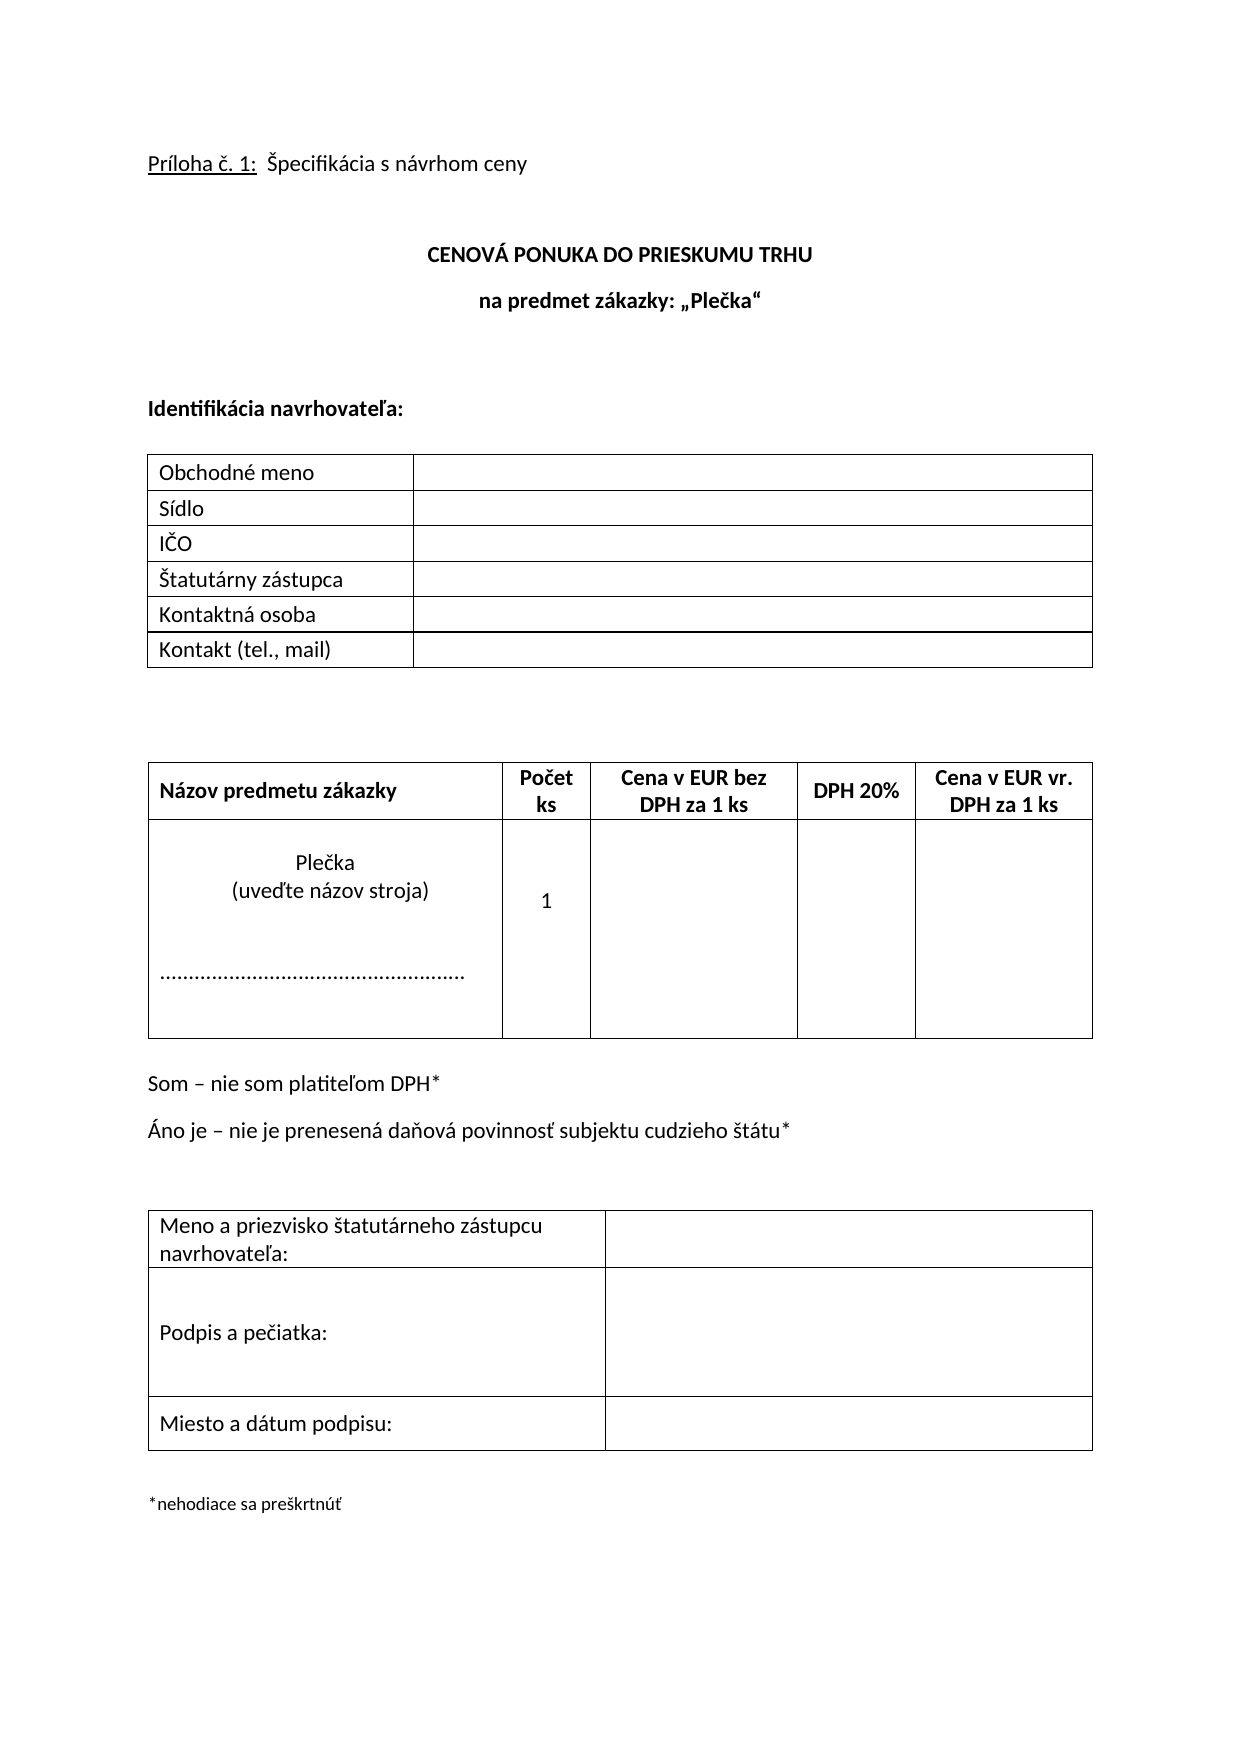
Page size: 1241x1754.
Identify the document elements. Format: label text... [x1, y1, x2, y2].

table_cell [606, 1397, 1092, 1450]
table_cell [606, 1268, 1092, 1396]
table_header [606, 1211, 1092, 1267]
table_cell Kontakt (tel., mail) [148, 633, 413, 667]
table_cell [414, 526, 1092, 561]
table_cell Miesto a dátum podpisu: [149, 1397, 605, 1450]
text *nehodiace sa preškrtnúť [148, 1492, 1093, 1515]
table_cell [591, 820, 797, 1038]
table_cell [414, 633, 1092, 667]
list cenová ponuka do prieskumu trhu [148, 240, 1093, 268]
text Som – nie som platiteľom DPH* [148, 1069, 1093, 1097]
table_header Názov predmetu zákazky [149, 763, 502, 819]
table_cell IČO [148, 526, 413, 561]
text na predmet zákazky: „Plečka“ [148, 287, 1093, 314]
table_cell [414, 491, 1092, 525]
table_header Meno a priezvisko štatutárneho zástupcu navrhovateľa: [149, 1211, 605, 1267]
table_cell Podpis a pečiatka: [149, 1268, 605, 1396]
table_cell [798, 820, 915, 1038]
table_header Cena v EUR vr. DPH za 1 ks [916, 763, 1092, 819]
table_header Cena v EUR bez DPH za 1 ks [591, 763, 797, 819]
table_cell Plečka (uveďte názov stroja) ..................................................... [149, 820, 502, 1038]
table_cell [916, 820, 1092, 1038]
table_header DPH 20% [798, 763, 915, 819]
table_header [414, 455, 1092, 490]
table_cell [414, 597, 1092, 631]
text Áno je – nie je prenesená daňová povinnosť subjektu cudzieho štátu* [148, 1116, 1093, 1144]
table_cell [414, 562, 1092, 596]
list Príloha č. 1: Špecifikácia s návrhom ceny [148, 149, 1093, 177]
table_header Počet ks [503, 763, 590, 819]
table_cell Sídlo [148, 491, 413, 525]
table_header Obchodné meno [148, 455, 413, 490]
list Identifikácia navrhovateľa: [148, 394, 1093, 422]
table_cell 1 [503, 820, 590, 1038]
table_cell Kontaktná osoba [148, 597, 413, 631]
table_cell Štatutárny zástupca [148, 562, 413, 596]
